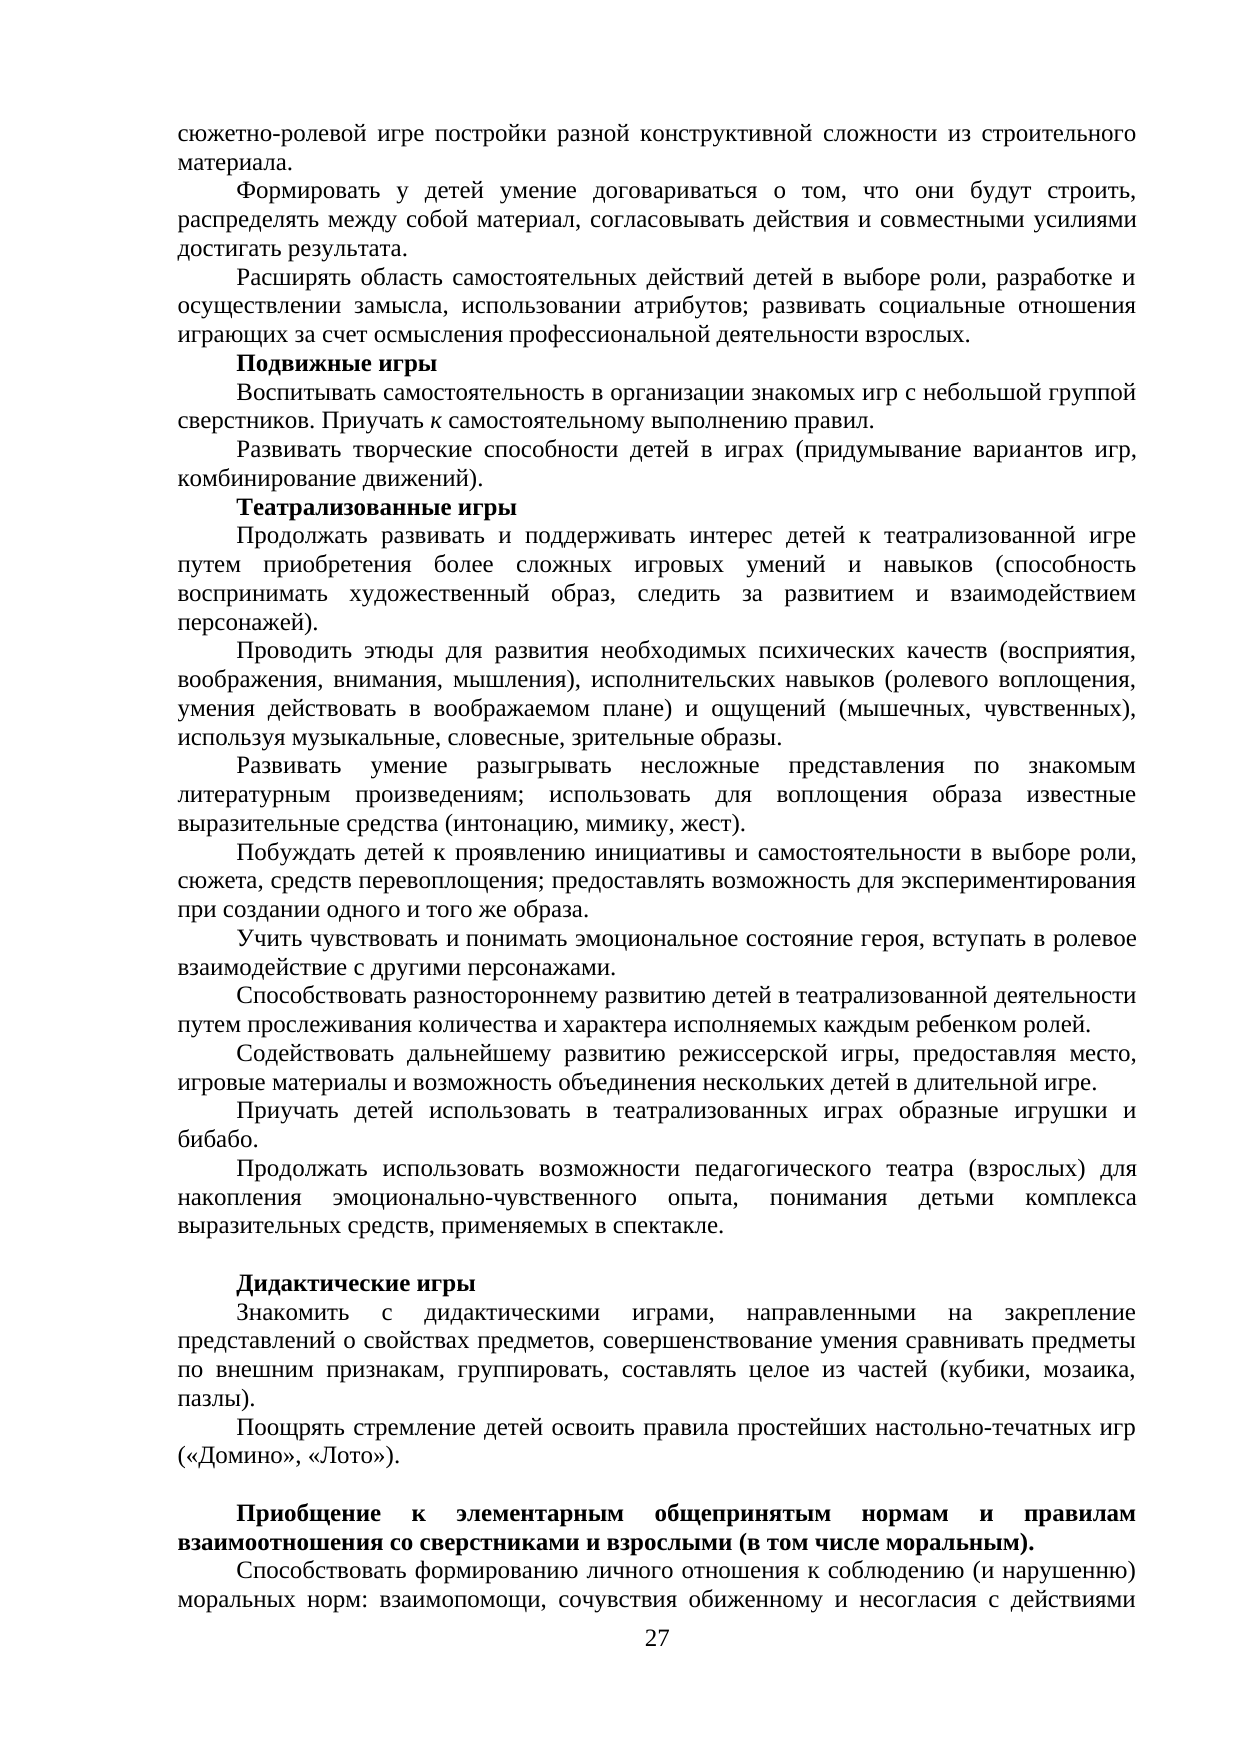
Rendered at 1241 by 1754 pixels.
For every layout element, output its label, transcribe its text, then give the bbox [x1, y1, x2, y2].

text Проводить этюды для развития необходимых психических качеств (восприятия, воображения, внимания, мышления), исполнительских навыков (ролевого воплощения, умения действовать в воображаемом плане) и ощущений (мышечных, чувственных), используя музыкальные, словесные, зрительные образы. [177, 636, 1137, 751]
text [177, 118, 1137, 176]
text Способствовать разностороннему развитию детей в театрализованной деятельности путем прослеживания количества и характера исполняемых каждым ребенком ролей. [177, 981, 1137, 1038]
text Развивать умение разыгрывать несложные представления по знакомым литературным произведениям; использовать для воплощения образа известные выразительные средства (интонацию, мимику, жест). [177, 751, 1137, 837]
text Дидактические игры [177, 1268, 1137, 1297]
text Продолжать развивать и поддерживать интерес детей к театрализованной игре путем приобретения более сложных игровых умений и навыков (способность воспринимать художественный образ, следить за развитием и взаимодействием персонажей). [177, 521, 1137, 636]
text Подвижные игры [177, 348, 1137, 377]
text Поощрять стремление детей освоить правила простейших настольно-течатных игр («Домино», «Лото»). [177, 1412, 1137, 1469]
text Развивать творческие способности детей в играх (придумывание вариантов игр, комбинирование движений). [177, 434, 1137, 492]
text Знакомить с дидактическими играми, направленными на закрепление представлений о свойствах предметов, совершенствование умения сравнивать предметы по внешним признакам, группировать, составлять целое из частей (кубики, мозаика, пазлы). [177, 1297, 1137, 1412]
text Приобщение к элементарным общепринятым нормам и правилам взаимоотношения со сверстниками и взрослыми (в том числе моральным). [177, 1498, 1137, 1556]
text Продолжать использовать возможности педагогического театра (взрослых) для накопления эмоционально-чувственного опыта, понимания детьми комплекса выразительных средств, применяемых в спектакле. [177, 1153, 1137, 1239]
text Театрализованные игры [177, 492, 1137, 521]
text Учить чувствовать и понимать эмоциональное состояние героя, вступать в ролевое взаимодействие с другими персонажами. [177, 923, 1137, 981]
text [177, 1556, 1137, 1613]
text Расширять область самостоятельных действий детей в выборе роли, разработке и осуществлении замысла, использовании атрибутов; развивать социальные отношения играющих за счет осмысления профессиональной деятельности взрослых. [177, 262, 1137, 348]
text Формировать у детей умение договариваться о том, что они будут строить, распределять между собой материал, согласовывать действия и совместными усилиями достигать результата. [177, 176, 1137, 262]
text Побуждать детей к проявлению инициативы и самостоятельности в выборе роли, сюжета, средств перевоплощения; предоставлять возможность для экспериментирования при создании одного и того же образа. [177, 837, 1137, 923]
text Воспитывать самостоятельность в организации знакомых игр с небольшой группой сверстников. Приучать к самостоятельному выполнению правил. [177, 377, 1137, 434]
text Приучать детей использовать в театрализованных играх образные игрушки и бибабо. [177, 1096, 1137, 1153]
text Содействовать дальнейшему развитию режиссерской игры, предоставляя место, игровые материалы и возможность объединения нескольких детей в длительной игре. [177, 1038, 1137, 1096]
